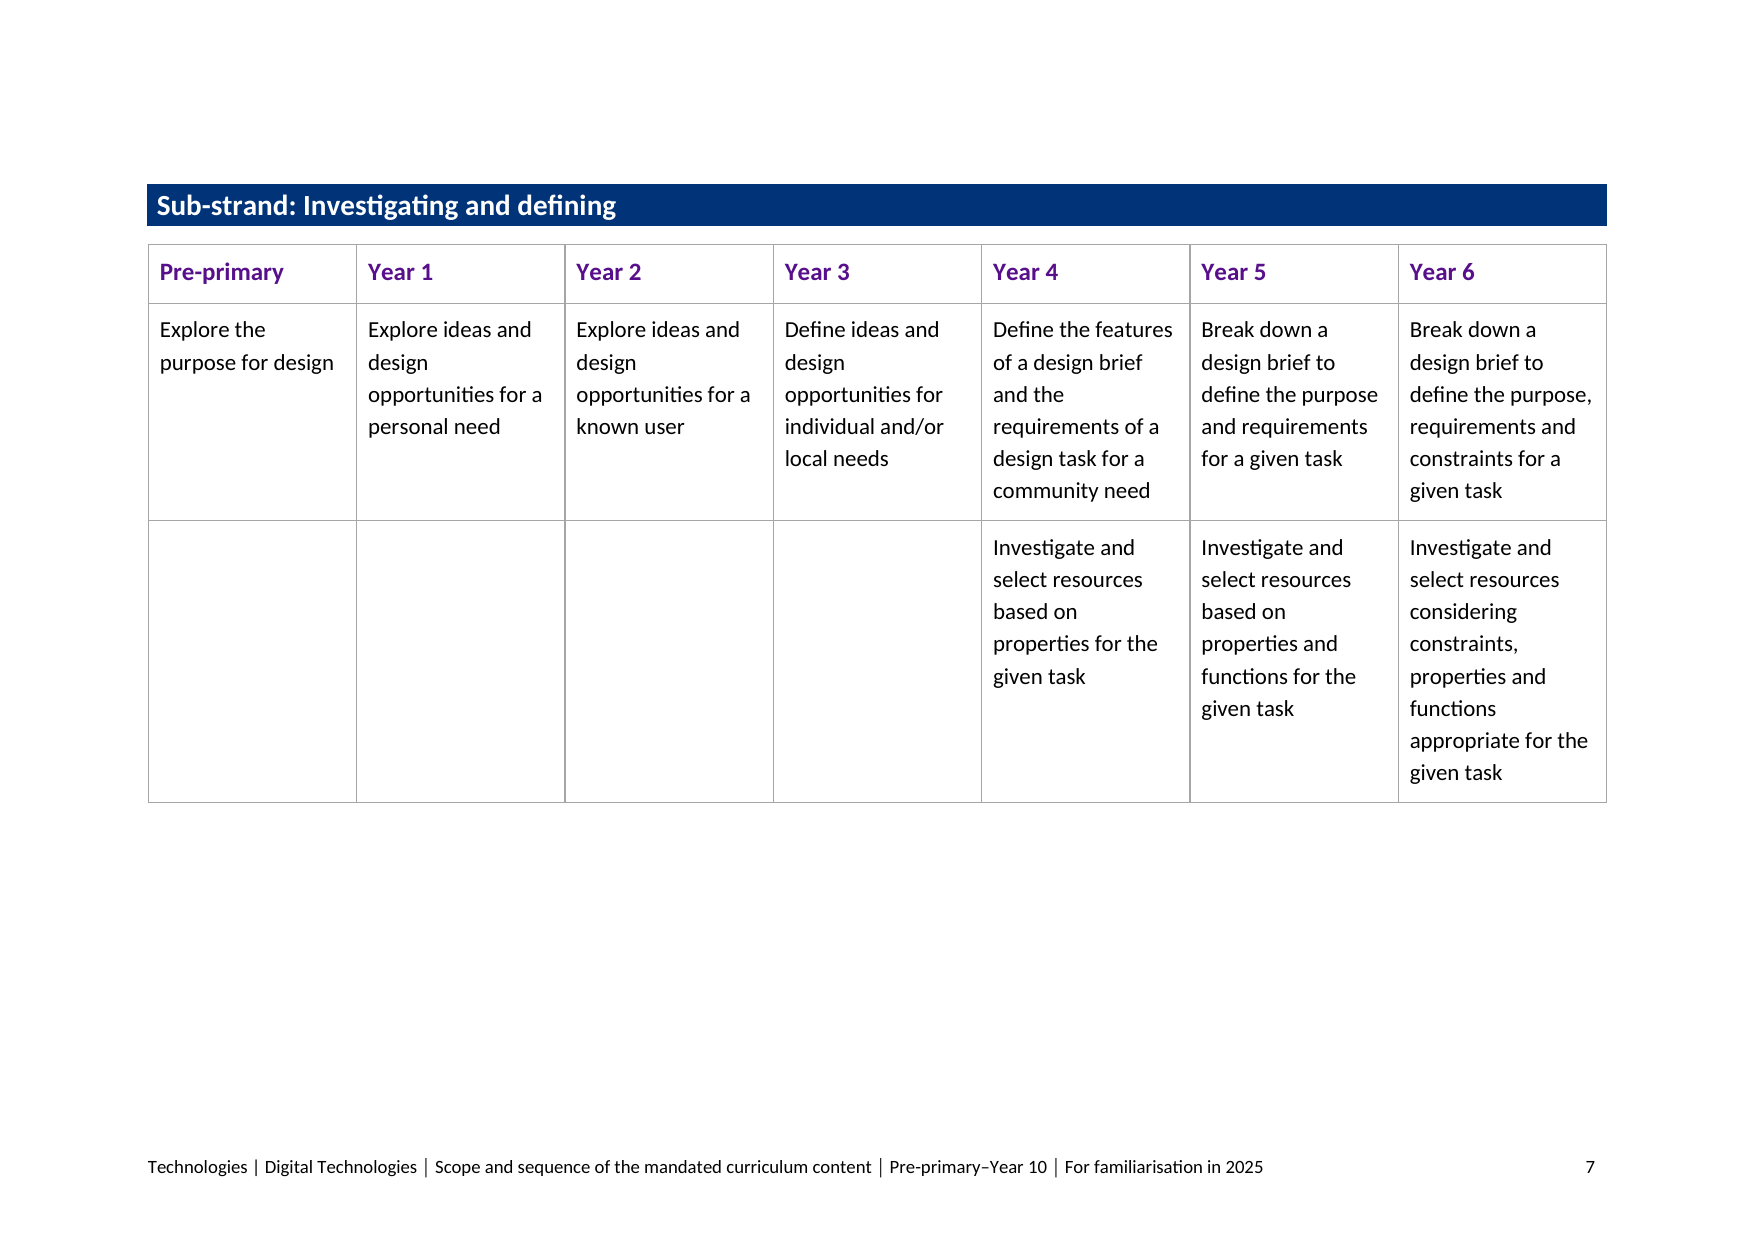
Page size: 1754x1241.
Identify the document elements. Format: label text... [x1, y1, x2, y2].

table_cell [357, 521, 564, 802]
table_cell Define the features of a design brief and the requirements of a design task for a community need [982, 304, 1189, 520]
table_cell Break down a design brief to define the purpose and requirements for a given task [1191, 304, 1398, 520]
table_header Year 6 [1399, 245, 1606, 303]
table_cell Explore ideas and design opportunities for a personal need [357, 304, 564, 520]
table_cell Investigate and select resources based on properties and functions for the given task [1191, 521, 1398, 802]
table_header Year 3 [774, 245, 981, 303]
table_header Year 2 [566, 245, 773, 303]
table_cell Investigate and select resources based on properties for the given task [982, 521, 1189, 802]
table_cell Investigate and select resources considering constraints, properties and functions appropriate for the given task [1399, 521, 1606, 802]
table_header Year 1 [357, 245, 564, 303]
table_cell [566, 521, 773, 802]
table_header Year 5 [1191, 245, 1398, 303]
table_cell Break down a design brief to define the purpose, requirements and constraints for a given task [1399, 304, 1606, 520]
subtitle Sub-strand: Investigating and defining [148, 185, 1606, 224]
table_cell [774, 521, 981, 802]
table_header Year 4 [982, 245, 1189, 303]
table_cell Explore ideas and design opportunities for a known user [566, 304, 773, 520]
table_header Pre-primary [149, 245, 356, 303]
table_cell Explore the purpose for design [149, 304, 356, 520]
table_cell [149, 521, 356, 802]
table_cell Define ideas and design opportunities for individual and/or local needs [774, 304, 981, 520]
